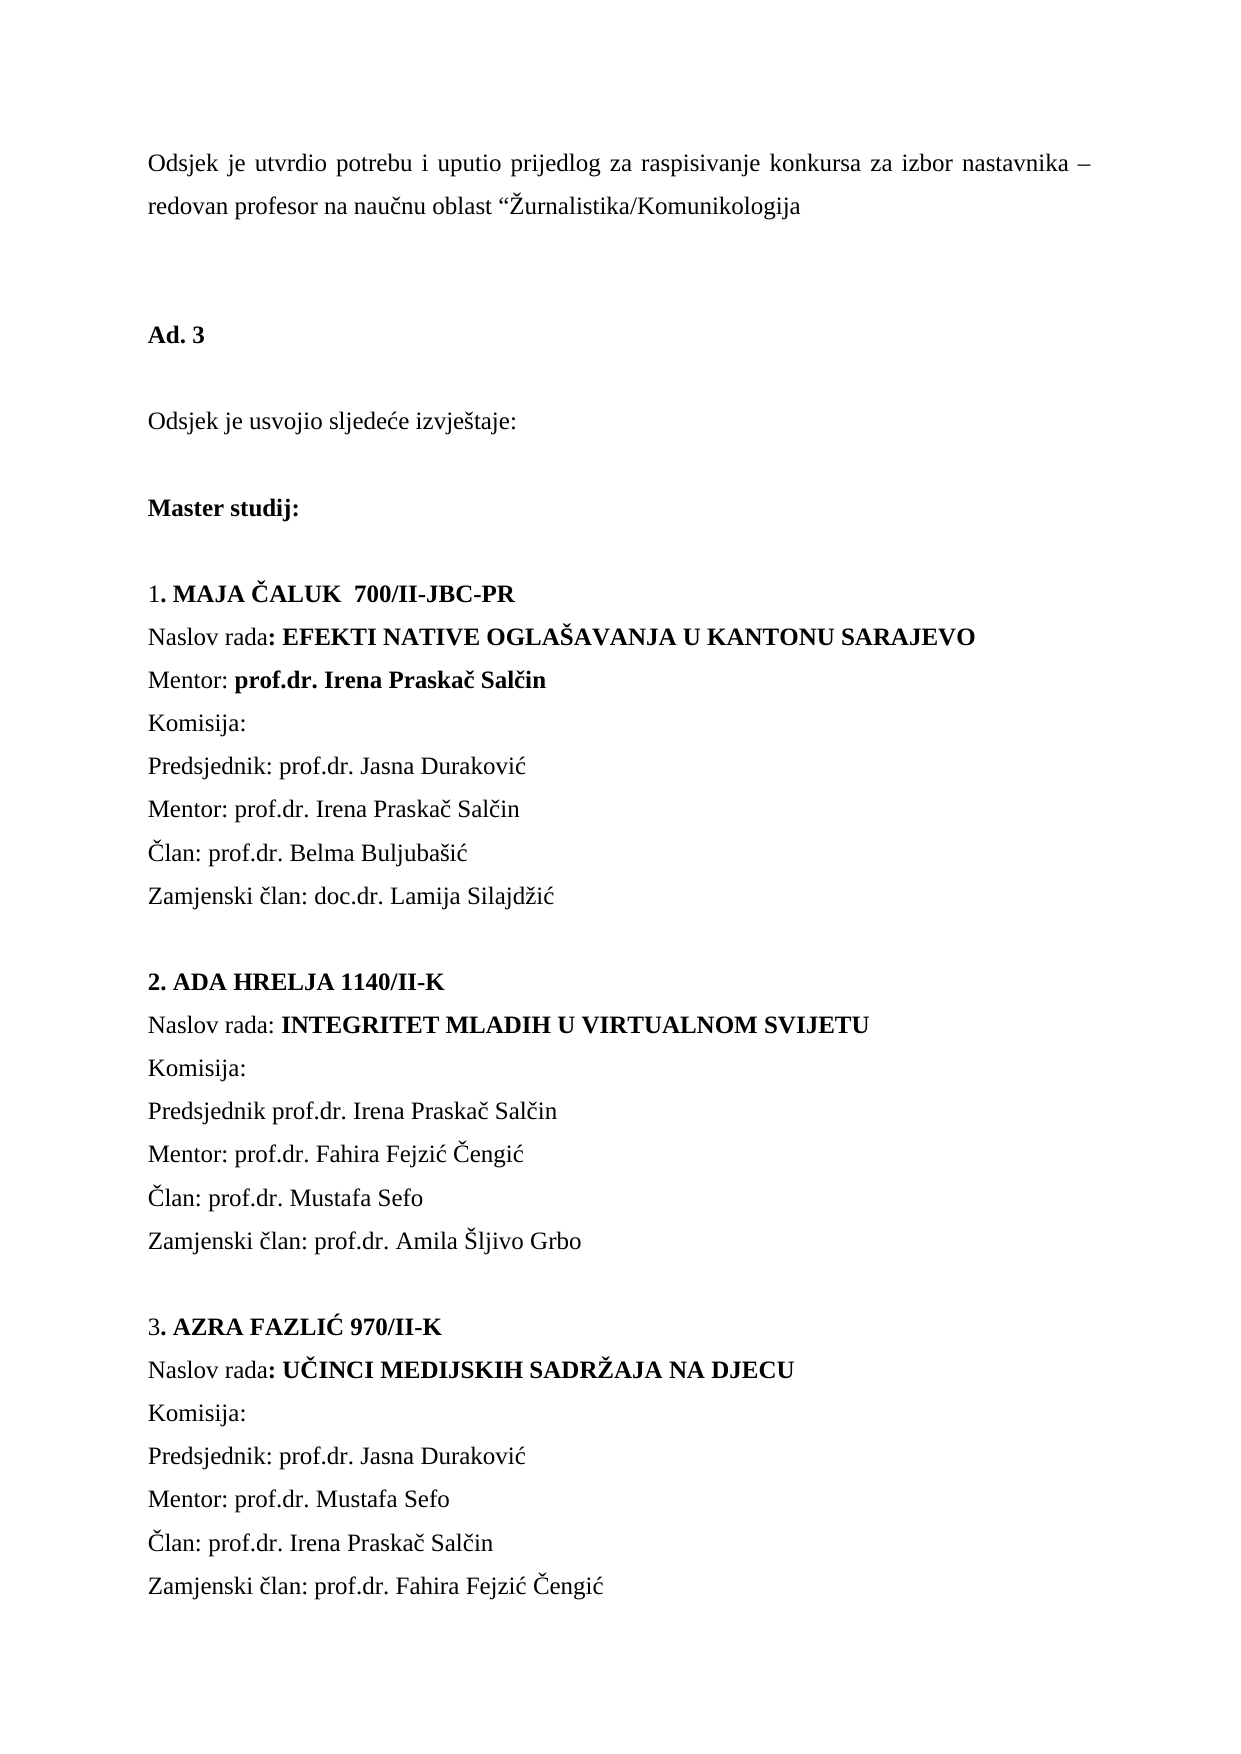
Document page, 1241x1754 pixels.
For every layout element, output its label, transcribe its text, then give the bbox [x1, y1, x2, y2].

text Mentor: prof.dr. Irena Praskač Salčin [148, 665, 1093, 694]
text Naslov rada: UČINCI MEDIJSKIH SADRŽAJA NA DJECU [148, 1355, 1093, 1384]
text Član: prof.dr. Irena Praskač Salčin [148, 1528, 1093, 1556]
text Član: prof.dr. Belma Buljubašić [148, 838, 1093, 866]
text Zamjenski član: doc.dr. Lamija Silajdžić [148, 881, 1093, 909]
text Komisija: [148, 1398, 1093, 1427]
text 1. MAJA ČALUK 700/II-JBC-PR [148, 579, 1093, 608]
text Komisija: [148, 1053, 1093, 1082]
text Mentor: prof.dr. Irena Praskač Salčin [148, 794, 1093, 823]
text Master studij: [148, 493, 1093, 521]
text Ad. 3 [148, 320, 1093, 349]
text Naslov rada: EFEKTI NATIVE OGLAŠAVANJA U KANTONU SARAJEVO [148, 622, 1093, 651]
text Odsjek je usvojio sljedeće izvještaje: [148, 406, 1093, 435]
text Zamjenski član: prof.dr. Fahira Fejzić Čengić [148, 1571, 1093, 1599]
text Zamjenski član: prof.dr. Amila Šljivo Grbo [148, 1226, 1093, 1254]
text Odsjek je utvrdio potrebu i uputio prijedlog za raspisivanje konkursa za izbor nastavnika – redovan profesor na naučnu oblast “Žurnalistika/Komunikologija [148, 148, 1093, 219]
text Mentor: prof.dr. Fahira Fejzić Čengić [148, 1139, 1093, 1168]
text 3. AZRA FAZLIĆ 970/II-K [148, 1312, 1093, 1341]
text 2. ADA HRELJA 1140/II-K [148, 967, 1093, 996]
text Predsjednik: prof.dr. Jasna Duraković [148, 1441, 1093, 1470]
text Predsjednik prof.dr. Irena Praskač Salčin [148, 1096, 1093, 1125]
text Naslov rada: INTEGRITET MLADIH U VIRTUALNOM SVIJETU [148, 1010, 1093, 1039]
text Član: prof.dr. Mustafa Sefo [148, 1183, 1093, 1211]
text Mentor: prof.dr. Mustafa Sefo [148, 1484, 1093, 1513]
text Predsjednik: prof.dr. Jasna Duraković [148, 751, 1093, 780]
text Komisija: [148, 708, 1093, 737]
